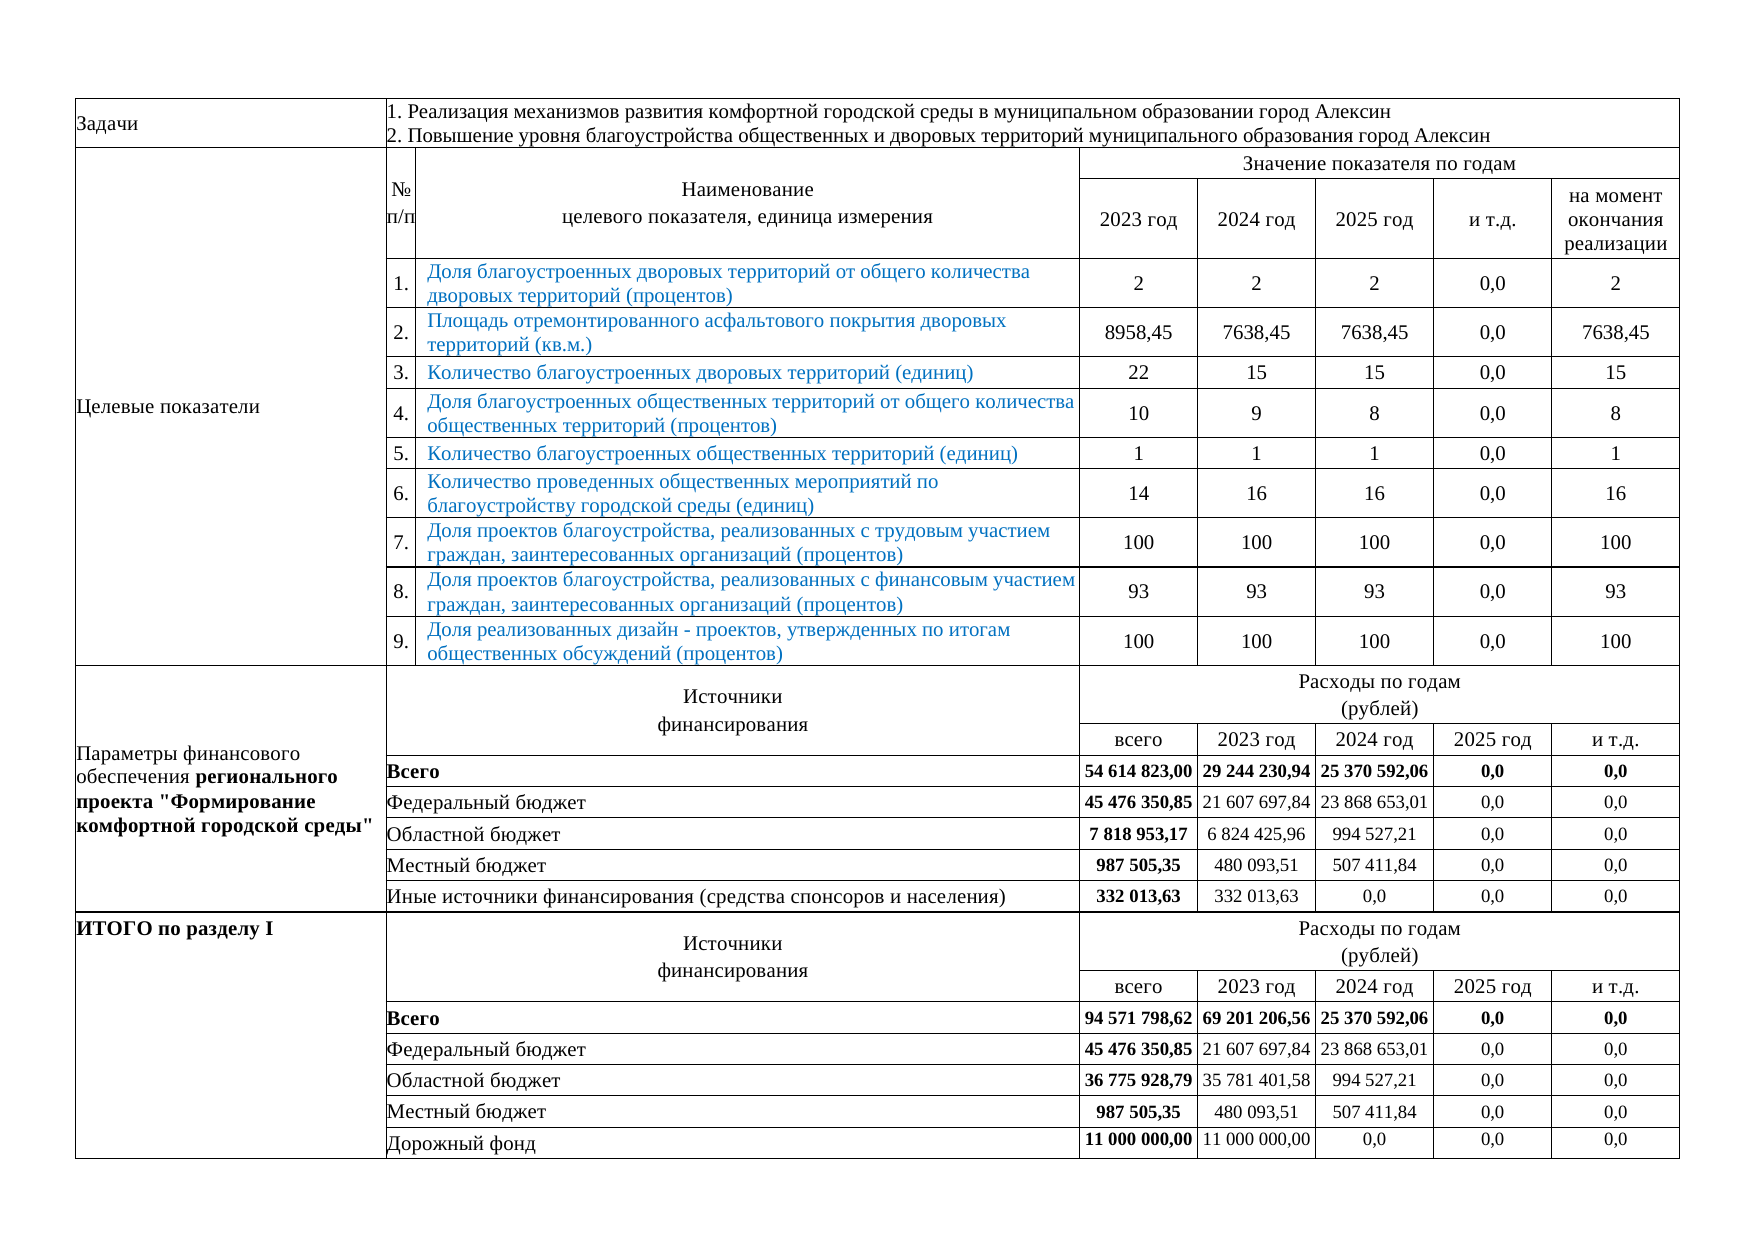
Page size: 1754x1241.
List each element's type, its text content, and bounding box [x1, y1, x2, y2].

table_cell Параметры финансового обеспечения регионального проекта "Формирование комфортной городской среды" [76, 666, 386, 911]
table_cell 23 868 653,01 [1316, 1034, 1433, 1064]
table_cell Доля проектов благоустройства, реализованных с трудовым участием граждан, заинтересованных организаций (процентов) [416, 518, 1079, 566]
table_cell 2024 год [1198, 179, 1315, 258]
table_cell 0,0 [1552, 881, 1679, 911]
table_cell 1 [1316, 438, 1433, 468]
table_cell 100 [1080, 518, 1197, 566]
table_cell 22 [1080, 357, 1197, 387]
table_cell 0,0 [1434, 756, 1551, 786]
table_cell 45 476 350,85 [1080, 787, 1197, 817]
table_cell 93 [1198, 568, 1315, 616]
table_cell 6. [387, 469, 415, 517]
table_cell 0,0 [1316, 1128, 1433, 1158]
table_cell 0,0 [1434, 568, 1551, 616]
table_cell 3. [387, 357, 415, 387]
table_cell 25 370 592,06 [1316, 756, 1433, 786]
table_cell Федеральный бюджет [387, 1034, 1079, 1064]
table_cell 7638,45 [1198, 308, 1315, 356]
table_cell 14 [1080, 469, 1197, 517]
table_cell 1. Реализация механизмов развития комфортной городской среды в муниципальном образовании город Алексин 2. Повышение уровня благоустройства общественных и дворовых территорий муниципального образования город Алексин [387, 99, 1679, 147]
table_cell 0,0 [1434, 787, 1551, 817]
table_cell 987 505,35 [1080, 850, 1197, 880]
table_cell и т.д. [1552, 971, 1679, 1001]
table_cell 93 [1080, 568, 1197, 616]
table_cell 2025 год [1316, 179, 1433, 258]
table_cell 2 [1080, 259, 1197, 307]
table_cell Значение показателя по годам [1080, 148, 1679, 178]
table_cell 93 [1552, 568, 1679, 616]
table_cell Доля благоустроенных дворовых территорий от общего количества дворовых территорий (процентов) [416, 259, 1079, 307]
table_cell 2025 год [1434, 724, 1551, 754]
table_cell 16 [1198, 469, 1315, 517]
table_cell 16 [1552, 469, 1679, 517]
table_cell 0,0 [1434, 818, 1551, 849]
table_cell Всего [387, 756, 1079, 786]
table_cell 0,0 [1552, 1034, 1679, 1064]
table_cell 2025 год [1434, 971, 1551, 1001]
table_cell 0,0 [1434, 881, 1551, 911]
table_cell 8 [1316, 389, 1433, 437]
table_cell ИТОГО по разделу I [76, 913, 386, 1158]
table_cell 7638,45 [1552, 308, 1679, 356]
table_cell 0,0 [1316, 881, 1433, 911]
table_cell Наименование целевого показателя, единица измерения [416, 148, 1079, 258]
table_cell 16 [1316, 469, 1433, 517]
table_cell 94 571 798,62 [1080, 1002, 1197, 1033]
table_cell 100 [1552, 518, 1679, 566]
table_cell 0,0 [1552, 850, 1679, 880]
table_cell 15 [1198, 357, 1315, 387]
table_cell Местный бюджет [387, 1096, 1079, 1127]
table_cell 8 [1552, 389, 1679, 437]
table_cell 987 505,35 [1080, 1096, 1197, 1127]
table_cell 1. [387, 259, 415, 307]
table_cell 2023 год [1198, 724, 1315, 754]
table_cell 0,0 [1434, 518, 1551, 566]
table_cell 100 [1316, 617, 1433, 665]
table_cell 100 [1552, 617, 1679, 665]
table_cell 11 000 000,00 [1198, 1128, 1315, 1158]
table_cell 0,0 [1434, 1002, 1551, 1033]
table_cell 2024 год [1316, 971, 1433, 1001]
table_cell 100 [1198, 617, 1315, 665]
table_cell 93 [1316, 568, 1433, 616]
table_cell Количество благоустроенных дворовых территорий (единиц) [416, 357, 1079, 387]
table_cell 0,0 [1552, 756, 1679, 786]
table_cell Областной бюджет [387, 1065, 1079, 1095]
table_cell Источники финансирования [387, 666, 1079, 754]
table_cell 0,0 [1434, 1096, 1551, 1127]
table_cell 5. [387, 438, 415, 468]
table_cell 6 824 425,96 [1198, 818, 1315, 849]
table_cell Доля реализованных дизайн - проектов, утвержденных по итогам общественных обсуждений (процентов) [416, 617, 1079, 665]
table_cell 100 [1198, 518, 1315, 566]
table_cell 480 093,51 [1198, 850, 1315, 880]
table_cell 23 868 653,01 [1316, 787, 1433, 817]
table_cell Иные источники финансирования (средства спонсоров и населения) [387, 881, 1079, 911]
table_cell 10 [1080, 389, 1197, 437]
table_cell 0,0 [1552, 1065, 1679, 1095]
table_cell 2 [1198, 259, 1315, 307]
table_cell всего [1080, 971, 1197, 1001]
table_cell Целевые показатели [76, 148, 386, 665]
table_cell Доля благоустроенных общественных территорий от общего количества общественных территорий (процентов) [416, 389, 1079, 437]
table_cell 1 [1080, 438, 1197, 468]
table_cell 2023 год [1080, 179, 1197, 258]
table_cell 1 [1198, 438, 1315, 468]
table_cell 69 201 206,56 [1198, 1002, 1315, 1033]
table_cell 7 818 953,17 [1080, 818, 1197, 849]
table_cell 0,0 [1434, 617, 1551, 665]
table_cell 15 [1316, 357, 1433, 387]
table_cell и т.д. [1434, 179, 1551, 258]
table_cell 332 013,63 [1080, 881, 1197, 911]
table_cell 35 781 401,58 [1198, 1065, 1315, 1095]
table_cell 21 607 697,84 [1198, 1034, 1315, 1064]
table_cell 0,0 [1552, 818, 1679, 849]
table_cell Расходы по годам (рублей) [1080, 913, 1679, 970]
table_cell 2. [387, 308, 415, 356]
table_cell 0,0 [1434, 259, 1551, 307]
table_cell 11 000 000,00 [1080, 1128, 1197, 1158]
table_cell 2023 год [1198, 971, 1315, 1001]
table_cell 0,0 [1434, 1128, 1551, 1158]
table_cell 7638,45 [1316, 308, 1433, 356]
table_cell 994 527,21 [1316, 818, 1433, 849]
table_cell 0,0 [1434, 1065, 1551, 1095]
table_cell 25 370 592,06 [1316, 1002, 1433, 1033]
table_cell Задачи [76, 99, 386, 147]
table_cell 0,0 [1552, 1096, 1679, 1127]
table_cell 8. [387, 568, 415, 616]
table_cell 2024 год [1316, 724, 1433, 754]
table_cell и т.д. [1552, 724, 1679, 754]
table_cell Источники финансирования [387, 913, 1079, 1001]
table_cell 9. [387, 617, 415, 665]
table_cell Областной бюджет [387, 818, 1079, 849]
table_cell 100 [1316, 518, 1433, 566]
table_cell 0,0 [1434, 308, 1551, 356]
table_cell № п/п [387, 148, 415, 258]
table_cell 0,0 [1552, 787, 1679, 817]
table_cell 332 013,63 [1198, 881, 1315, 911]
table_cell на момент окончания реализации [1552, 179, 1679, 258]
table_cell 0,0 [1434, 357, 1551, 387]
table_cell 0,0 [1552, 1002, 1679, 1033]
table_cell 54 614 823,00 [1080, 756, 1197, 786]
table_cell 9 [1198, 389, 1315, 437]
table_cell 36 775 928,79 [1080, 1065, 1197, 1095]
table_cell 507 411,84 [1316, 1096, 1433, 1127]
table_cell Федеральный бюджет [387, 787, 1079, 817]
table_cell 0,0 [1434, 850, 1551, 880]
table_cell Площадь отремонтированного асфальтового покрытия дворовых территорий (кв.м.) [416, 308, 1079, 356]
table_cell 7. [387, 518, 415, 566]
table_cell 21 607 697,84 [1198, 787, 1315, 817]
table_cell 0,0 [1434, 1034, 1551, 1064]
table_cell Местный бюджет [387, 850, 1079, 880]
table_cell 15 [1552, 357, 1679, 387]
table_cell 2 [1552, 259, 1679, 307]
table_cell 507 411,84 [1316, 850, 1433, 880]
table_cell 8958,45 [1080, 308, 1197, 356]
table_cell 29 244 230,94 [1198, 756, 1315, 786]
table_cell 0,0 [1434, 389, 1551, 437]
table_cell Доля проектов благоустройства, реализованных с финансовым участием граждан, заинтересованных организаций (процентов) [416, 568, 1079, 616]
table_cell всего [1080, 724, 1197, 754]
table_cell 45 476 350,85 [1080, 1034, 1197, 1064]
table_cell 100 [1080, 617, 1197, 665]
table_cell 994 527,21 [1316, 1065, 1433, 1095]
table_cell 0,0 [1434, 469, 1551, 517]
table_cell Дорожный фонд [387, 1128, 1079, 1158]
table_cell Всего [387, 1002, 1079, 1033]
table_cell 4. [387, 389, 415, 437]
table_cell 480 093,51 [1198, 1096, 1315, 1127]
table_cell 0,0 [1552, 1128, 1679, 1158]
table_cell Количество проведенных общественных мероприятий по благоустройству городской среды (единиц) [416, 469, 1079, 517]
table_cell Расходы по годам (рублей) [1080, 666, 1679, 723]
table_cell 0,0 [1434, 438, 1551, 468]
table_cell 1 [1552, 438, 1679, 468]
table_cell 2 [1316, 259, 1433, 307]
table_cell Количество благоустроенных общественных территорий (единиц) [416, 438, 1079, 468]
